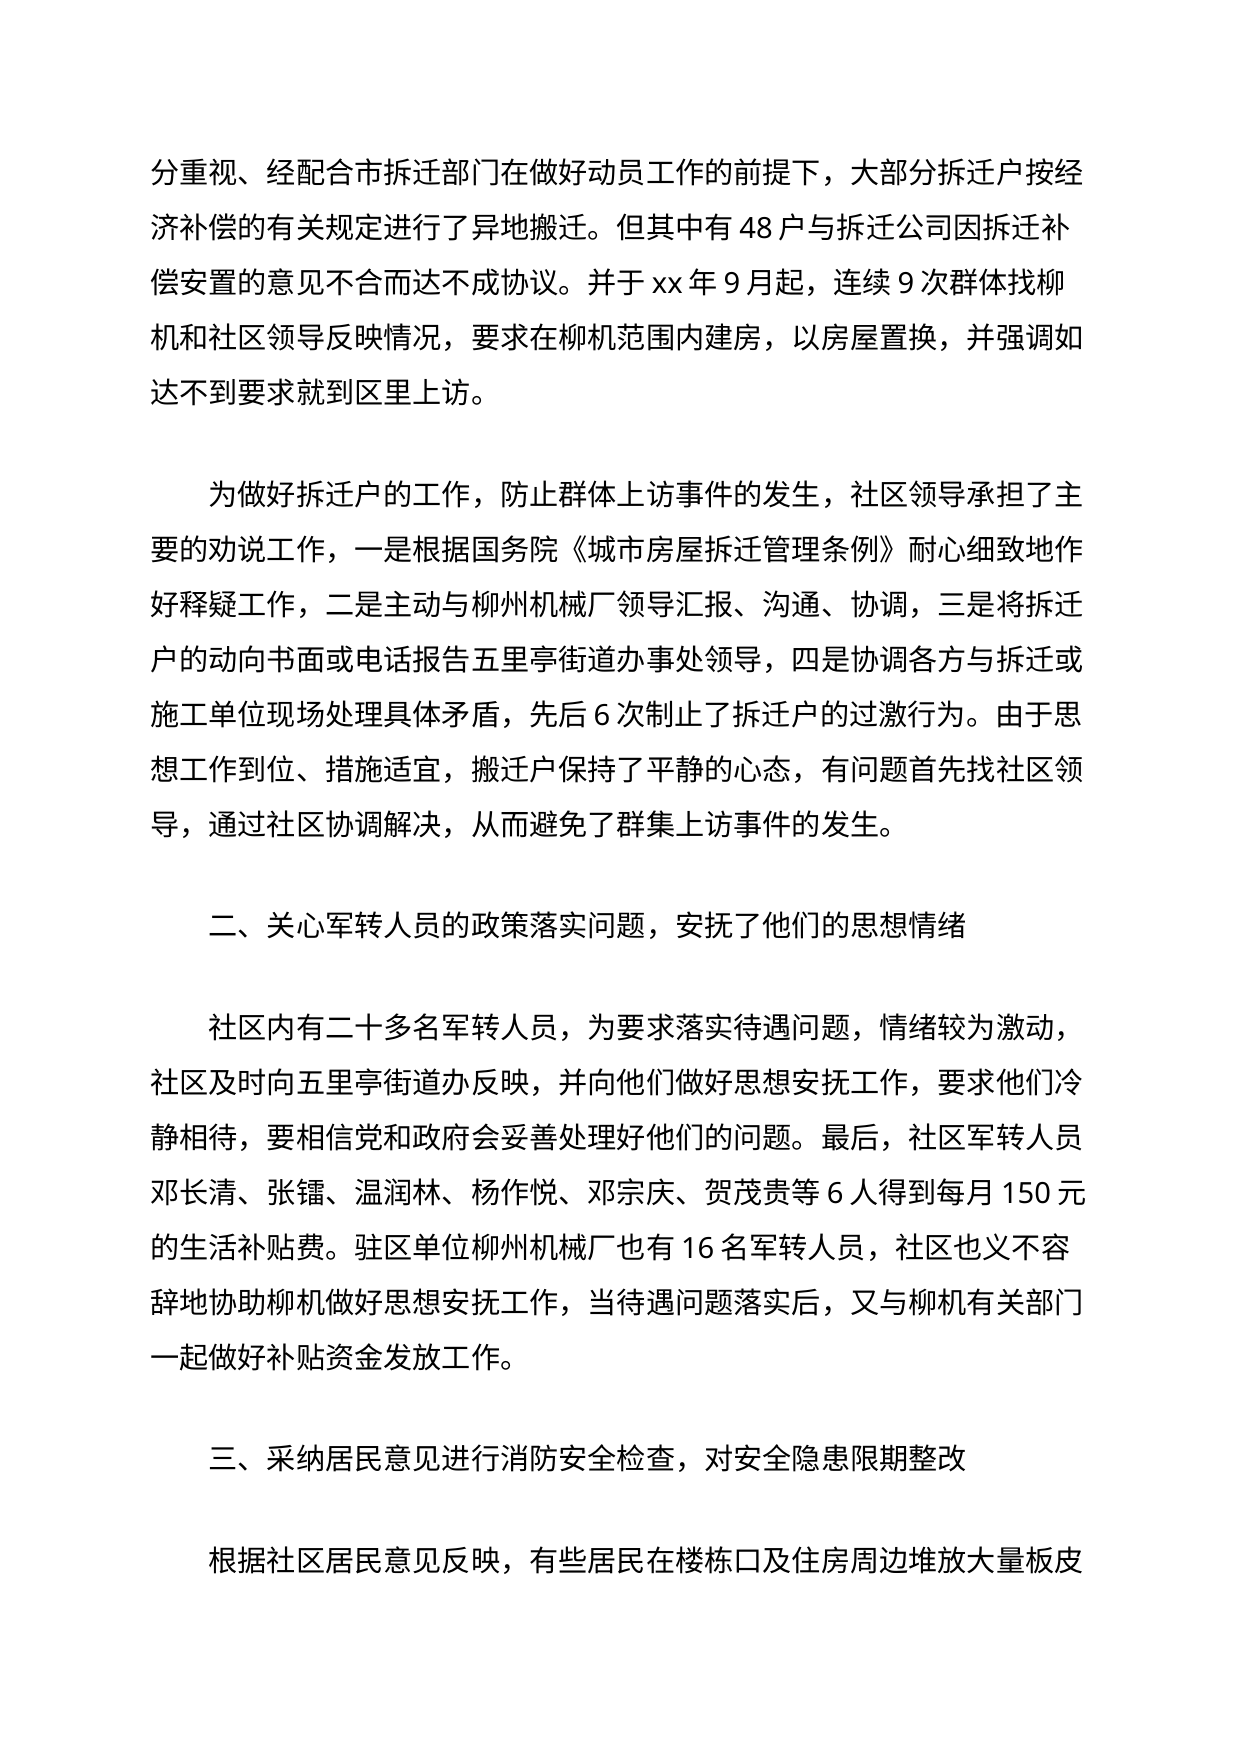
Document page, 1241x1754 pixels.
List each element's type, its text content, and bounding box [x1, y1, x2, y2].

text 社区内有二十多名军转人员，为要求落实待遇问题，情绪较为激动，社区及时向五里亭街道办反映，并向他们做好思想安抚工作，要求他们冷静相待，要相信党和政府会妥善处理好他们的问题。最后，社区军转人员邓长清、张镭、温润林、杨作悦、邓宗庆、贺茂贵等6人得到每月150元的生活补贴费。驻区单位柳州机械厂也有16名军转人员，社区也义不容辞地协助柳机做好思想安抚工作，当待遇问题落实后，又与柳机有关部门一起做好补贴资金发放工作。 [150, 1004, 1090, 1376]
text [150, 150, 1090, 412]
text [150, 1538, 1090, 1580]
text 为做好拆迁户的工作，防止群体上访事件的发生，社区领导承担了主要的劝说工作，一是根据国务院《城市房屋拆迁管理条例》耐心细致地作好释疑工作，二是主动与柳州机械厂领导汇报、沟通、协调，三是将拆迁户的动向书面或电话报告五里亭街道办事处领导，四是协调各方与拆迁或施工单位现场处理具体矛盾，先后6次制止了拆迁户的过激行为。由于思想工作到位、措施适宜，搬迁户保持了平静的心态，有问题首先找社区领导，通过社区协调解决，从而避免了群集上访事件的发生。 [150, 472, 1090, 843]
text 三、采纳居民意见进行消防安全检查，对安全隐患限期整改 [150, 1436, 1090, 1478]
text 二、关心军转人员的政策落实问题，安抚了他们的思想情绪 [150, 903, 1090, 945]
